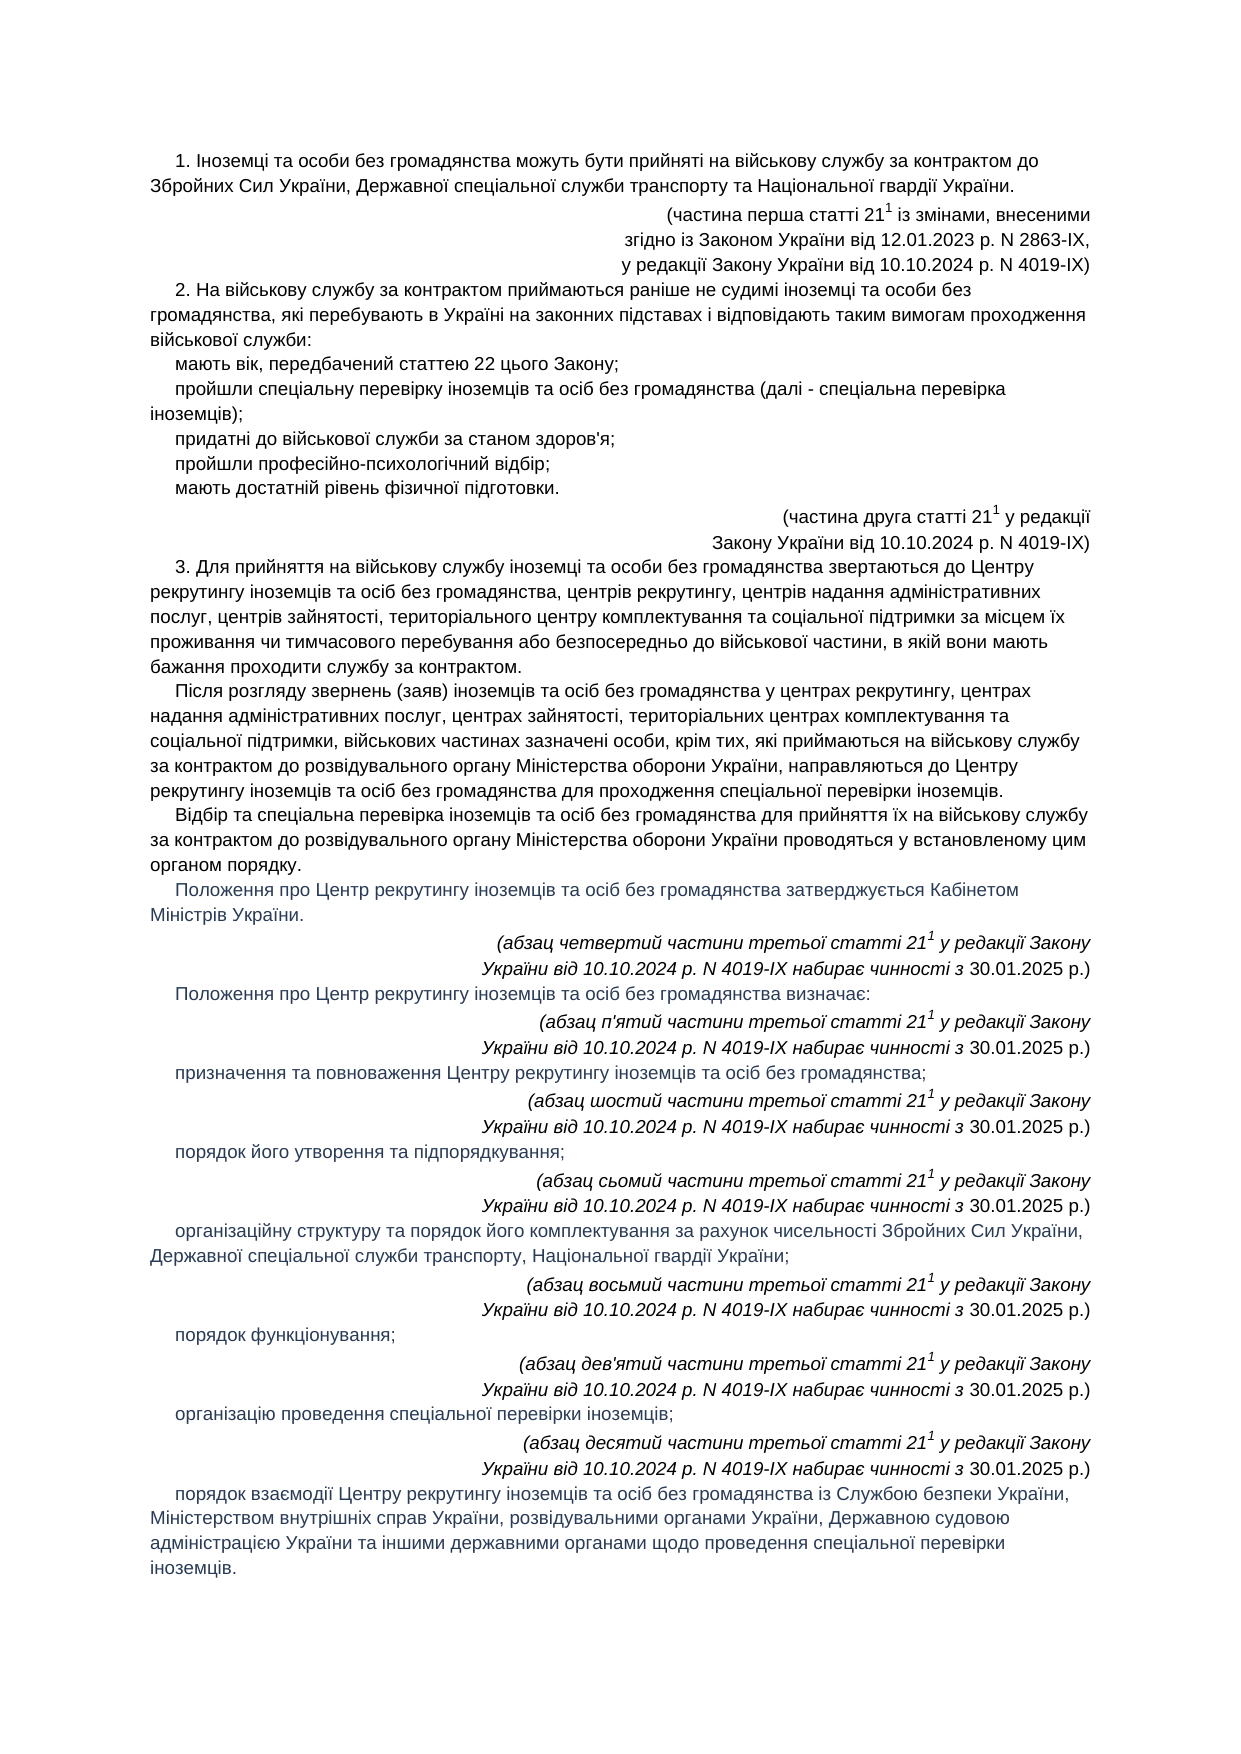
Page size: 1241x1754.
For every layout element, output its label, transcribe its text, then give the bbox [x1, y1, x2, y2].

text порядок його утворення та підпорядкування; [150, 1141, 1090, 1162]
text пройшли професійно-психологічний відбір; [150, 452, 1090, 474]
text 2. На військову службу за контрактом приймаються раніше не судимі іноземці та особи без громадянства, які перебувають в Україні на законних підставах і відповідають таким вимогам проходження військової служби: [150, 279, 1090, 350]
text 3. Для прийняття на військову службу іноземці та особи без громадянства звертаються до Центру рекрутингу іноземців та осіб без громадянства, центрів рекрутингу, центрів надання адміністративних послуг, центрів зайнятості, територіального центру комплектування та соціальної підтримки за місцем їх проживання чи тимчасового перебування або безпосередньо до військової частини, в якій вони мають бажання проходити службу за контрактом. [150, 556, 1090, 677]
text 1. Іноземці та особи без громадянства можуть бути прийняті на військову службу за контрактом до Збройних Сил України, Державної спеціальної служби транспорту та Національної гвардії України. [150, 150, 1090, 196]
text призначення та повноваження Центру рекрутингу іноземців та осіб без громадянства; [150, 1062, 1090, 1083]
text (абзац п'ятий частини третьої статті 211 у редакції Закону України від 10.10.2024 р. N 4019-IX набирає чинності з 30.01.2025 р.) [150, 1007, 1090, 1058]
text пройшли спеціальну перевірку іноземців та осіб без громадянства (далі - спеціальна перевірка іноземців); [150, 378, 1090, 424]
text Положення про Центр рекрутингу іноземців та осіб без громадянства визначає: [150, 982, 1090, 1004]
text придатні до військової служби за станом здоров'я; [150, 427, 1090, 449]
text (частина перша статті 211 із змінами, внесеними згідно із Законом України від 12.01.2023 р. N 2863-IX, у редакції Закону України від 10.10.2024 р. N 4019-IX) [150, 199, 1090, 276]
text (частина друга статті 211 у редакції Закону України від 10.10.2024 р. N 4019-IX) [150, 502, 1090, 553]
text (абзац десятий частини третьої статті 211 у редакції Закону України від 10.10.2024 р. N 4019-IX набирає чинності з 30.01.2025 р.) [150, 1428, 1090, 1479]
text Відбір та спеціальна перевірка іноземців та осіб без громадянства для прийняття їх на військову службу за контрактом до розвідувального органу Міністерства оборони України проводяться у встановленому цим органом порядку. [150, 804, 1090, 875]
text Після розгляду звернень (заяв) іноземців та осіб без громадянства у центрах рекрутингу, центрах надання адміністративних послуг, центрах зайнятості, територіальних центрах комплектування та соціальної підтримки, військових частинах зазначені особи, крім тих, які приймаються на військову службу за контрактом до розвідувального органу Міністерства оборони України, направляються до Центру рекрутингу іноземців та осіб без громадянства для проходження спеціальної перевірки іноземців. [150, 680, 1090, 801]
text організацію проведення спеціальної перевірки іноземців; [150, 1403, 1090, 1425]
text (абзац восьмий частини третьої статті 211 у редакції Закону України від 10.10.2024 р. N 4019-IX набирає чинності з 30.01.2025 р.) [150, 1269, 1090, 1321]
text порядок взаємодії Центру рекрутингу іноземців та осіб без громадянства із Службою безпеки України, Міністерством внутрішніх справ України, розвідувальними органами України, Державною судовою адміністрацією України та іншими державними органами щодо проведення спеціальної перевірки іноземців. [150, 1482, 1090, 1578]
text мають вік, передбачений статтею 22 цього Закону; [150, 353, 1090, 375]
text Положення про Центр рекрутингу іноземців та осіб без громадянства затверджується Кабінетом Міністрів України. [150, 878, 1090, 925]
text мають достатній рівень фізичної підготовки. [150, 477, 1090, 499]
text (абзац четвертий частини третьої статті 211 у редакції Закону України від 10.10.2024 р. N 4019-IX набирає чинності з 30.01.2025 р.) [150, 928, 1090, 979]
text (абзац сьомий частини третьої статті 211 у редакції Закону України від 10.10.2024 р. N 4019-IX набирає чинності з 30.01.2025 р.) [150, 1166, 1090, 1217]
text організаційну структуру та порядок його комплектування за рахунок чисельності Збройних Сил України, Державної спеціальної служби транспорту, Національної гвардії України; [150, 1220, 1090, 1266]
text порядок функціонування; [150, 1324, 1090, 1346]
text (абзац шостий частини третьої статті 211 у редакції Закону України від 10.10.2024 р. N 4019-IX набирає чинності з 30.01.2025 р.) [150, 1086, 1090, 1138]
text (абзац дев'ятий частини третьої статті 211 у редакції Закону України від 10.10.2024 р. N 4019-IX набирає чинності з 30.01.2025 р.) [150, 1349, 1090, 1400]
